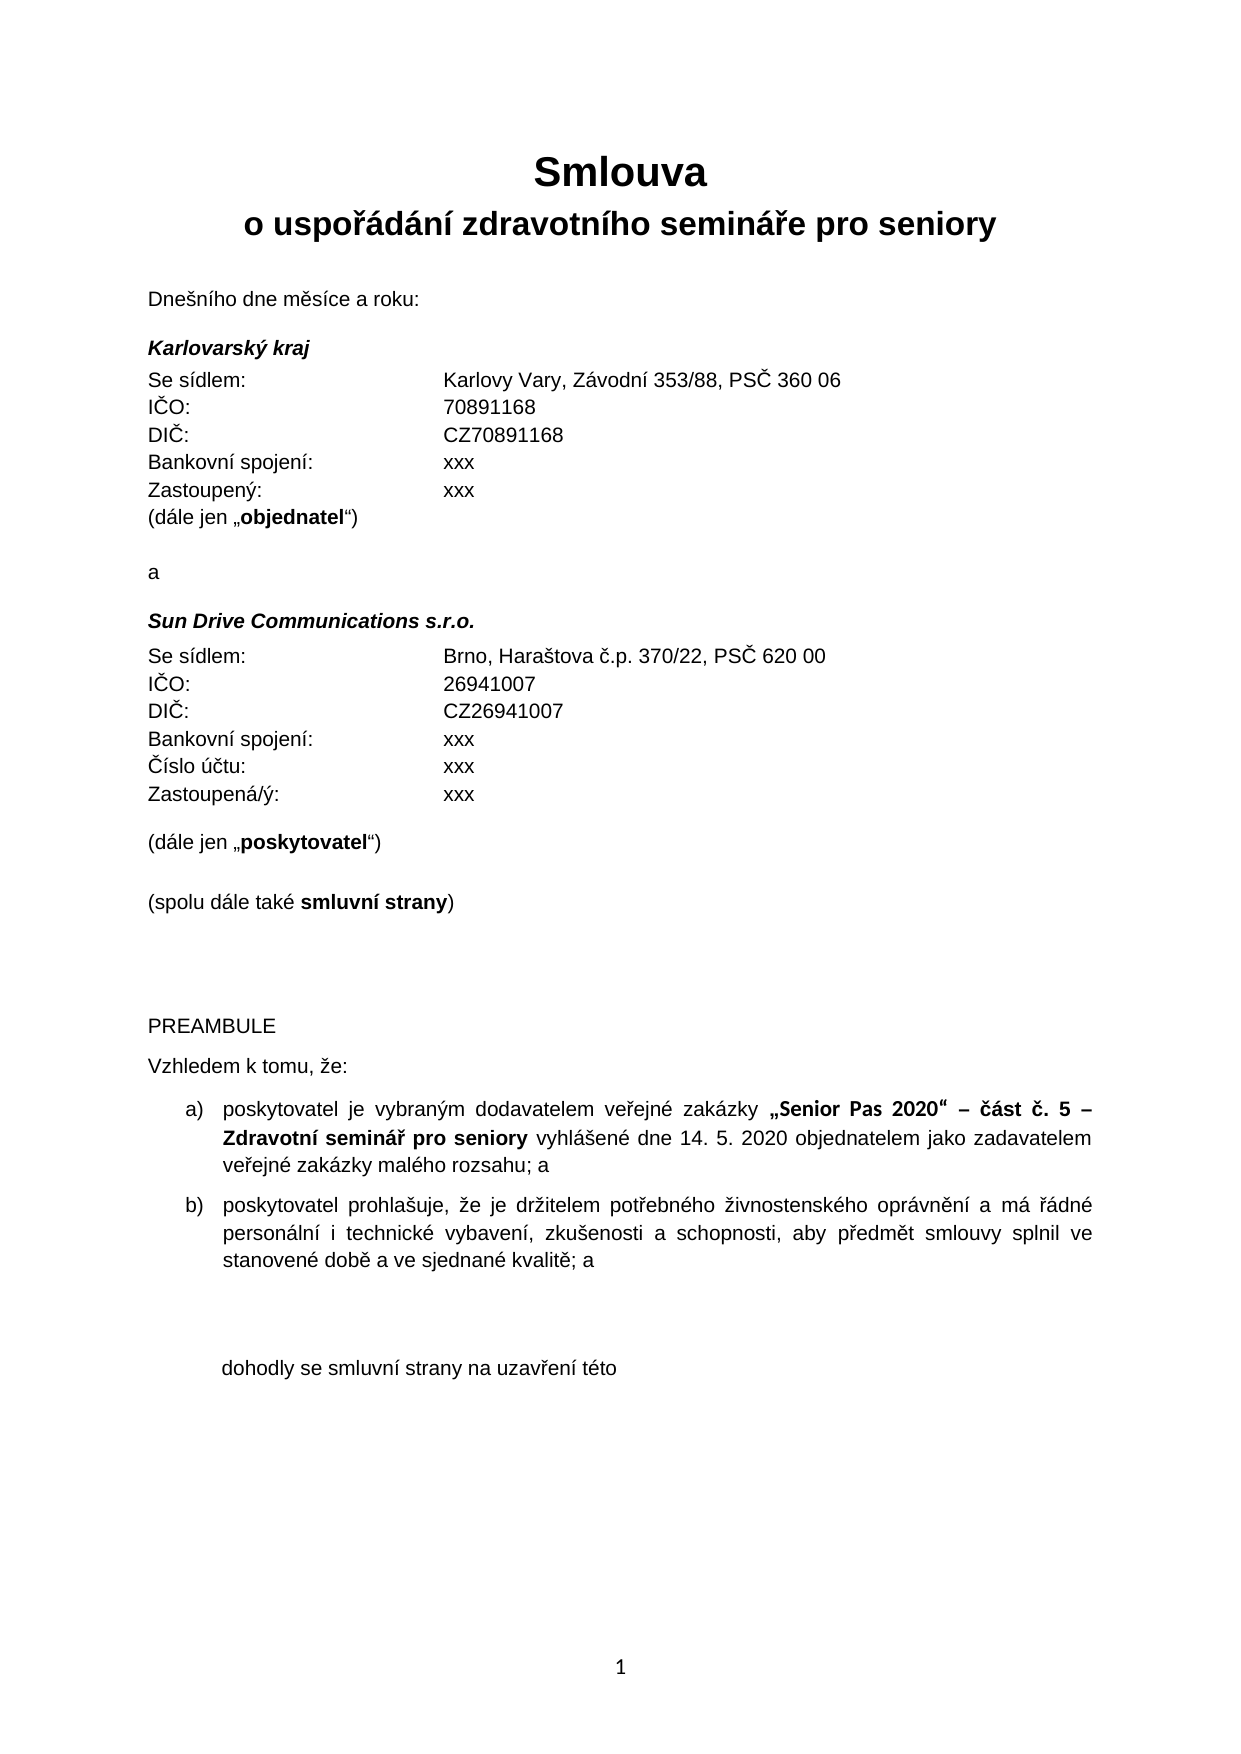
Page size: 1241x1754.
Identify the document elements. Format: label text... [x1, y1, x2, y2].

list DIČ: CZ70891168 Bankovní spojení: xxx Zastoupený: xxx [148, 423, 1093, 502]
list poskytovatel prohlašuje, že je držitelem potřebného živnostenského oprávnění a má řádné personální i technické vybavení, zkušenosti a schopnosti, aby předmět smlouvy splnil ve stanovené době a ve sjednané kvalitě; a [185, 1193, 1093, 1272]
list Bankovní spojení: xxx [148, 727, 1093, 751]
text PREAMBULE [148, 1014, 1093, 1038]
list Se sídlem: Brno, Haraštova č.p. 370/22, PSČ 620 00 [148, 644, 1093, 668]
text (spolu dále také smluvní strany) [148, 890, 1093, 914]
list DIČ: CZ26941007 [148, 699, 1093, 723]
text Vzhledem k tomu, že: [148, 1054, 1093, 1078]
list a [148, 560, 1093, 584]
text (dále jen „poskytovatel“) [148, 830, 1093, 854]
list (dále jen „objednatel“) [148, 505, 1093, 529]
text Smlouva [148, 148, 1093, 196]
text o uspořádání zdravotního semináře pro seniory [148, 204, 1093, 242]
list Se sídlem: Karlovy Vary, Závodní 353/88, PSČ 360 06 [148, 368, 1093, 392]
list IČO: 70891168 [148, 395, 1093, 419]
list poskytovatel je vybraným dodavatelem veřejné zakázky „Senior Pas 2020“ – část č. 5 – Zdravotní seminář pro seniory vyhlášené dne 14. 5. 2020 objednatelem jako zadavatelem veřejné zakázky malého rozsahu; a [185, 1094, 1093, 1177]
list IČO: 26941007 [148, 672, 1093, 696]
text Sun Drive Communications s.r.o. [148, 608, 1093, 632]
text dohodly se smluvní strany na uzavření této [148, 1356, 1093, 1380]
text Karlovarský kraj [148, 335, 1093, 359]
list Zastoupená/ý: xxx [148, 782, 1093, 806]
list Dnešního dne měsíce a roku: [148, 287, 1093, 311]
list Číslo účtu: xxx [148, 754, 1093, 778]
